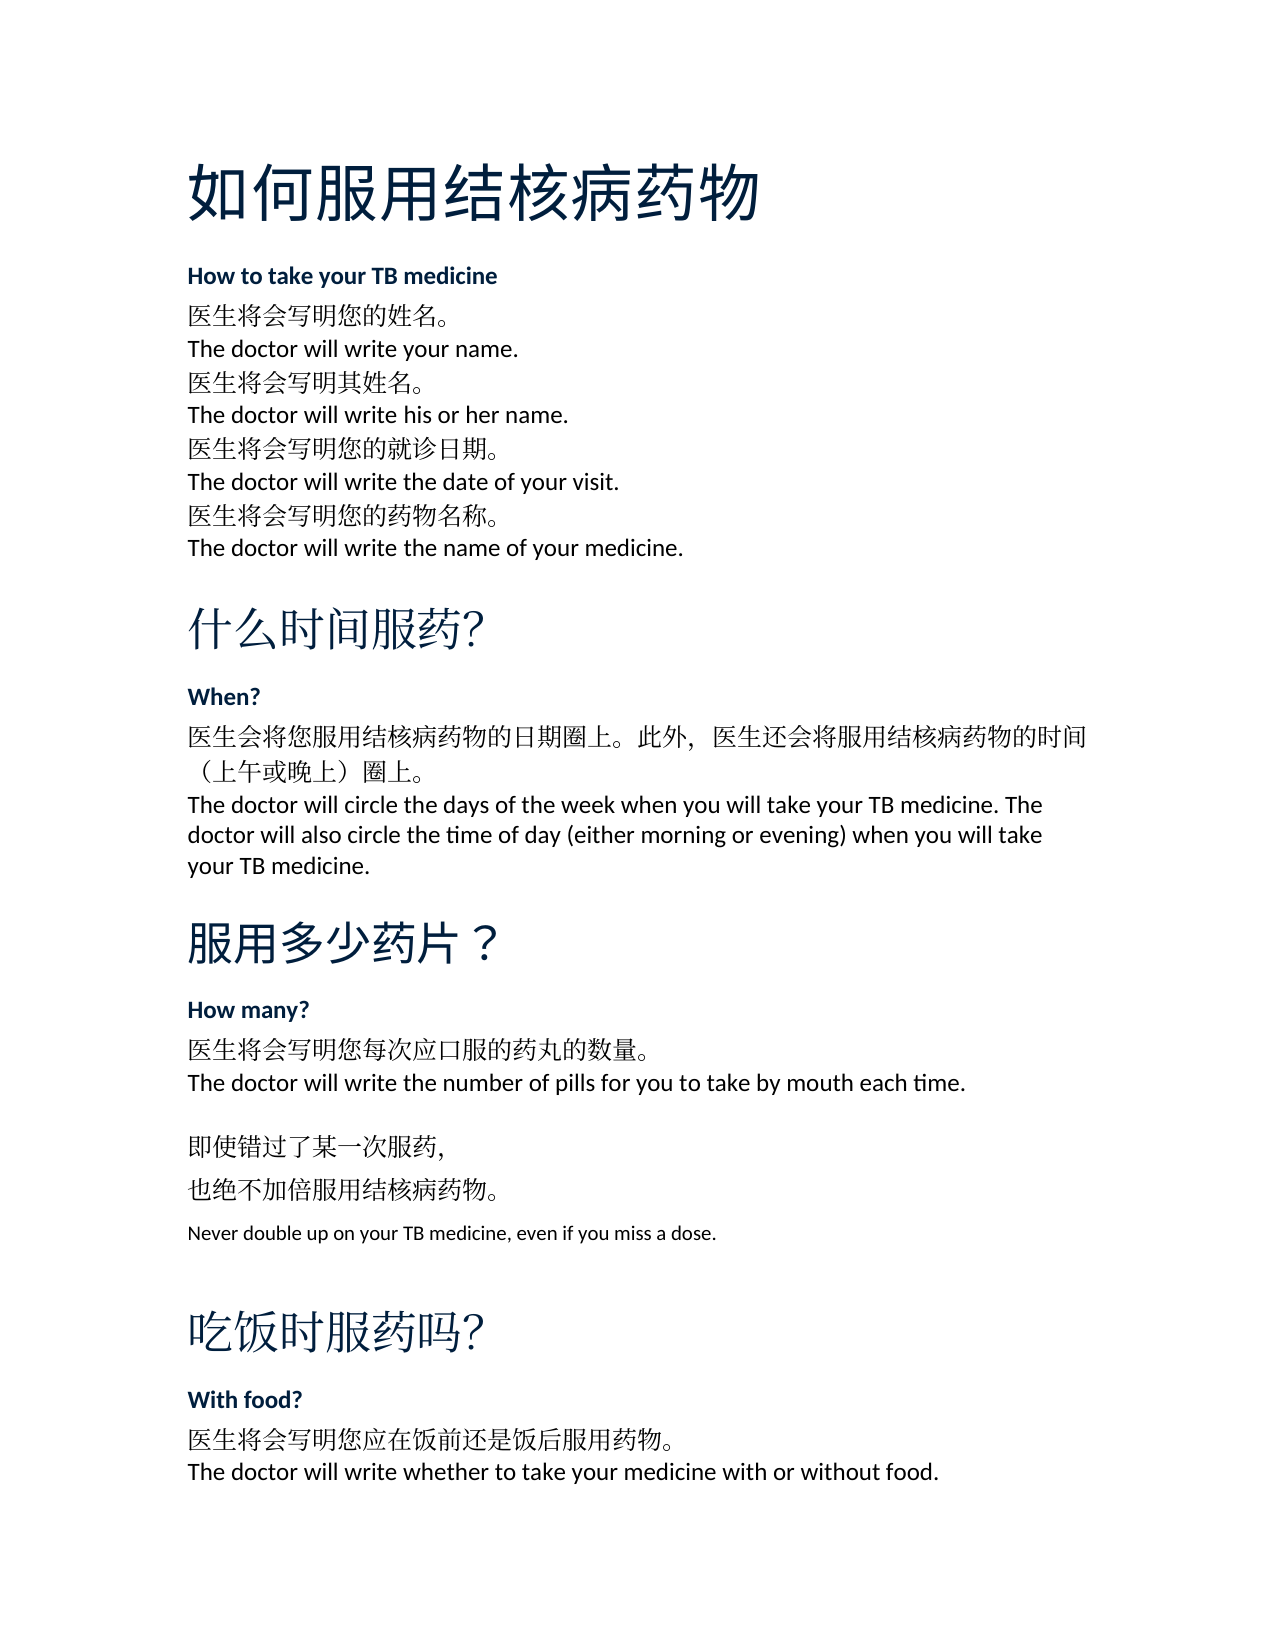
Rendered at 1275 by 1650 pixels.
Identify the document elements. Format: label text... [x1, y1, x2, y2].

text 即使错过了某一次服药， 也绝不加倍服用结核病药物。 [187, 1128, 1087, 1207]
text The doctor will write the name of your medicine. [187, 532, 1087, 563]
text 医生将会写明其姓名。 [187, 363, 1087, 399]
text 吃饭时服药吗？ [187, 1297, 1087, 1362]
text With food? [187, 1384, 1087, 1414]
text The doctor will write the number of pills for you to take by mouth each time. [187, 1067, 1087, 1097]
text The doctor will write whether to take your medicine with or without food. [187, 1456, 1087, 1487]
text 医生将会写明您的药物名称。 [187, 496, 1087, 532]
text 服用多少药片？ [187, 911, 1087, 973]
text The doctor will write the date of your visit. [187, 466, 1087, 496]
text 医生将会写明您每次应口服的药丸的数量。 [187, 1031, 1087, 1067]
text When? [187, 681, 1087, 711]
text 如何服用结核病药物 [187, 150, 1087, 235]
text The doctor will circle the days of the week when you will take your TB medicine. The doctor will also circle the time of day (either morning or evening) when you will take your TB medicine. [187, 789, 1087, 881]
text 什么时间服药？ [187, 593, 1087, 659]
text How many? [187, 994, 1087, 1025]
text How to take your TB medicine [187, 260, 1087, 291]
text 医生将会写明您的就诊日期。 [187, 430, 1087, 466]
text 医生会将您服用结核病药物的日期圈上。此外，医生还会将服用结核病药物的时间（上午或晚上）圈上。 [187, 717, 1087, 789]
text The doctor will write your name. [187, 333, 1087, 363]
text Never double up on your TB medicine, even if you miss a dose. [187, 1220, 1087, 1246]
text 医生将会写明您应在饭前还是饭后服用药物。 [187, 1420, 1087, 1456]
text The doctor will write his or her name. [187, 399, 1087, 430]
text 医生将会写明您的姓名。 [187, 297, 1087, 333]
